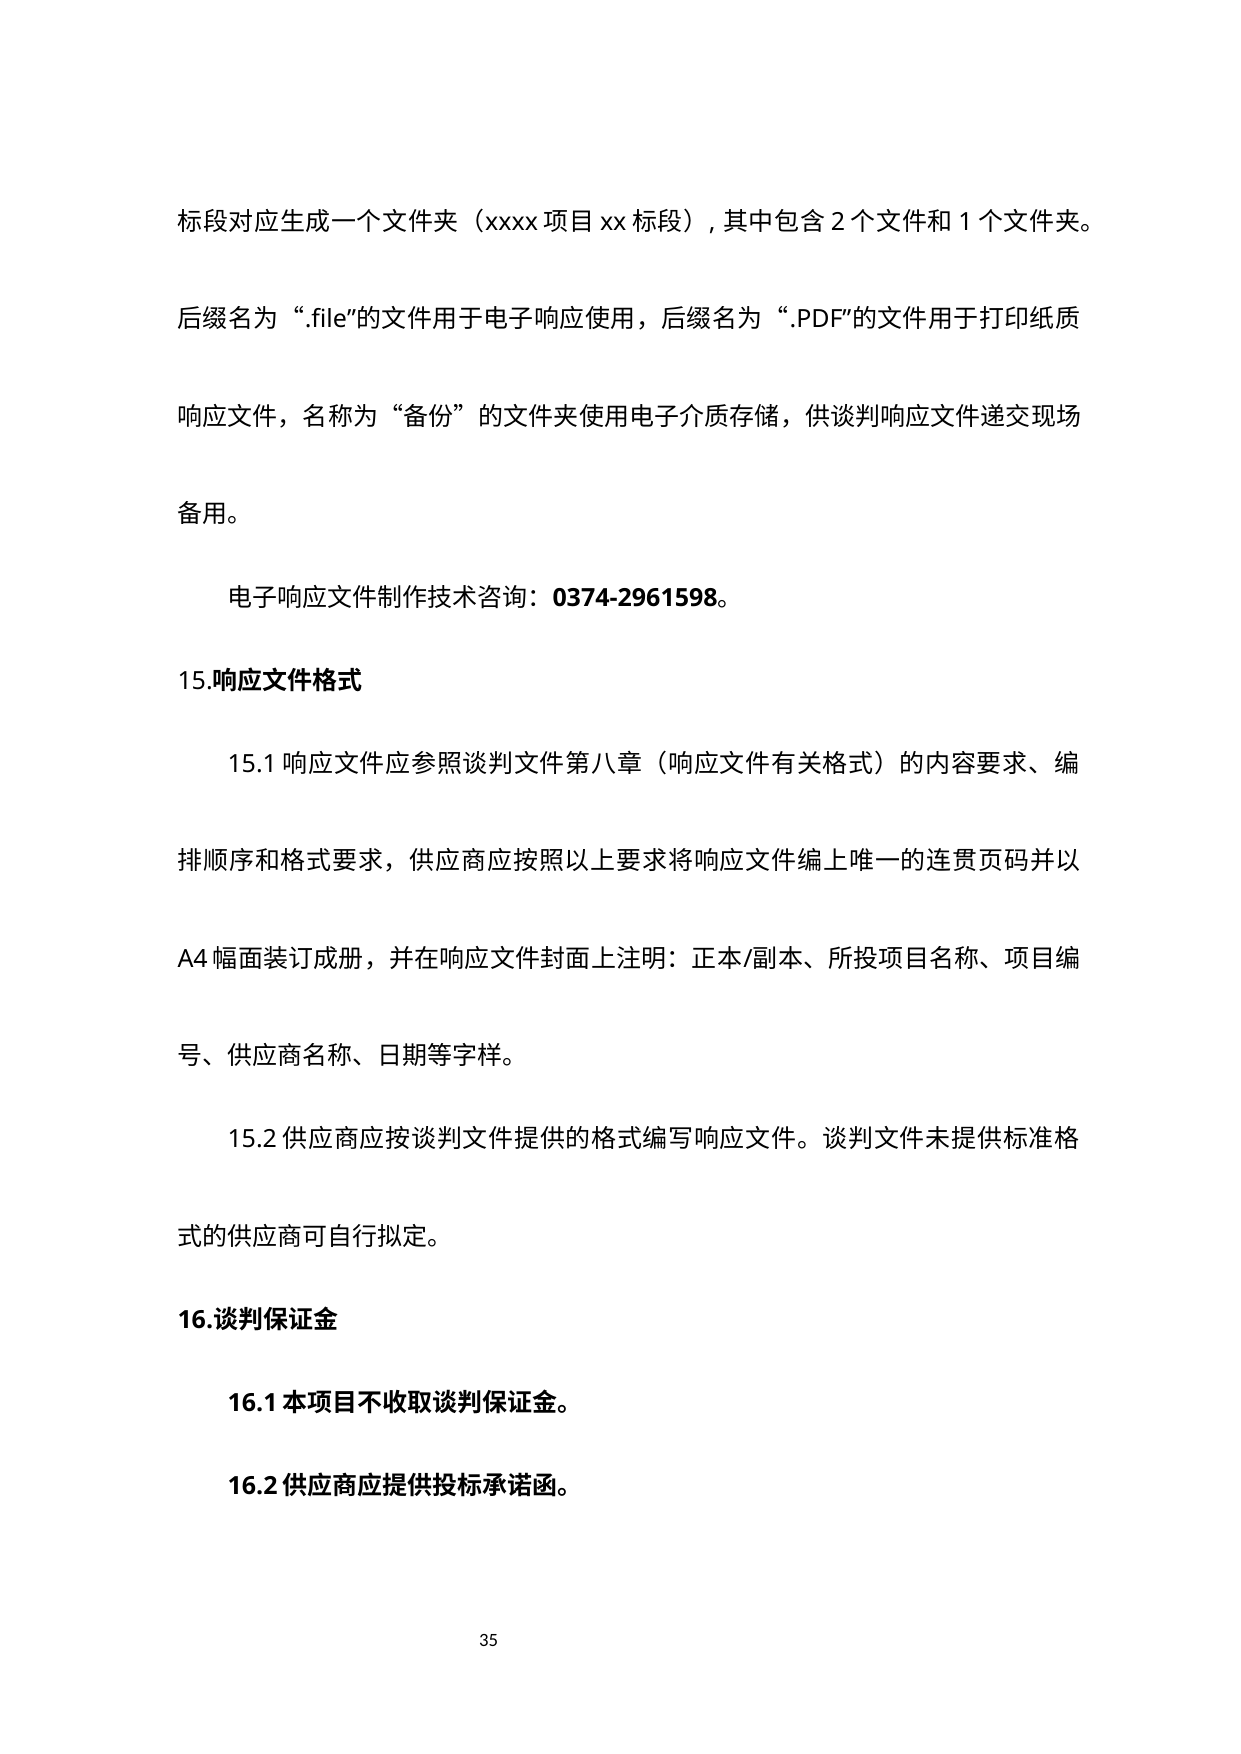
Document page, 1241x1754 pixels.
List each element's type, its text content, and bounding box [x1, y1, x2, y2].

text 16.2供应商应提供投标承诺函。 [177, 1451, 1081, 1516]
text 15.2供应商应按谈判文件提供的格式编写响应文件。谈判文件未提供标准格式的供应商可自行拟定。 [177, 1104, 1081, 1267]
text 15.1响应文件应参照谈判文件第八章（响应文件有关格式）的内容要求、编排顺序和格式要求，供应商应按照以上要求将响应文件编上唯一的连贯页码并以A4幅面装订成册，并在响应文件封面上注明：正本/副本、所投项目名称、项目编号、供应商名称、日期等字样。 [177, 729, 1081, 1086]
text 电子响应文件制作技术咨询：0374-2961598。 [177, 563, 1081, 628]
text 16.1本项目不收取谈判保证金。 [177, 1368, 1081, 1433]
text 16.谈判保证金 [177, 1285, 1081, 1350]
text 15.响应文件格式 [177, 646, 1081, 711]
